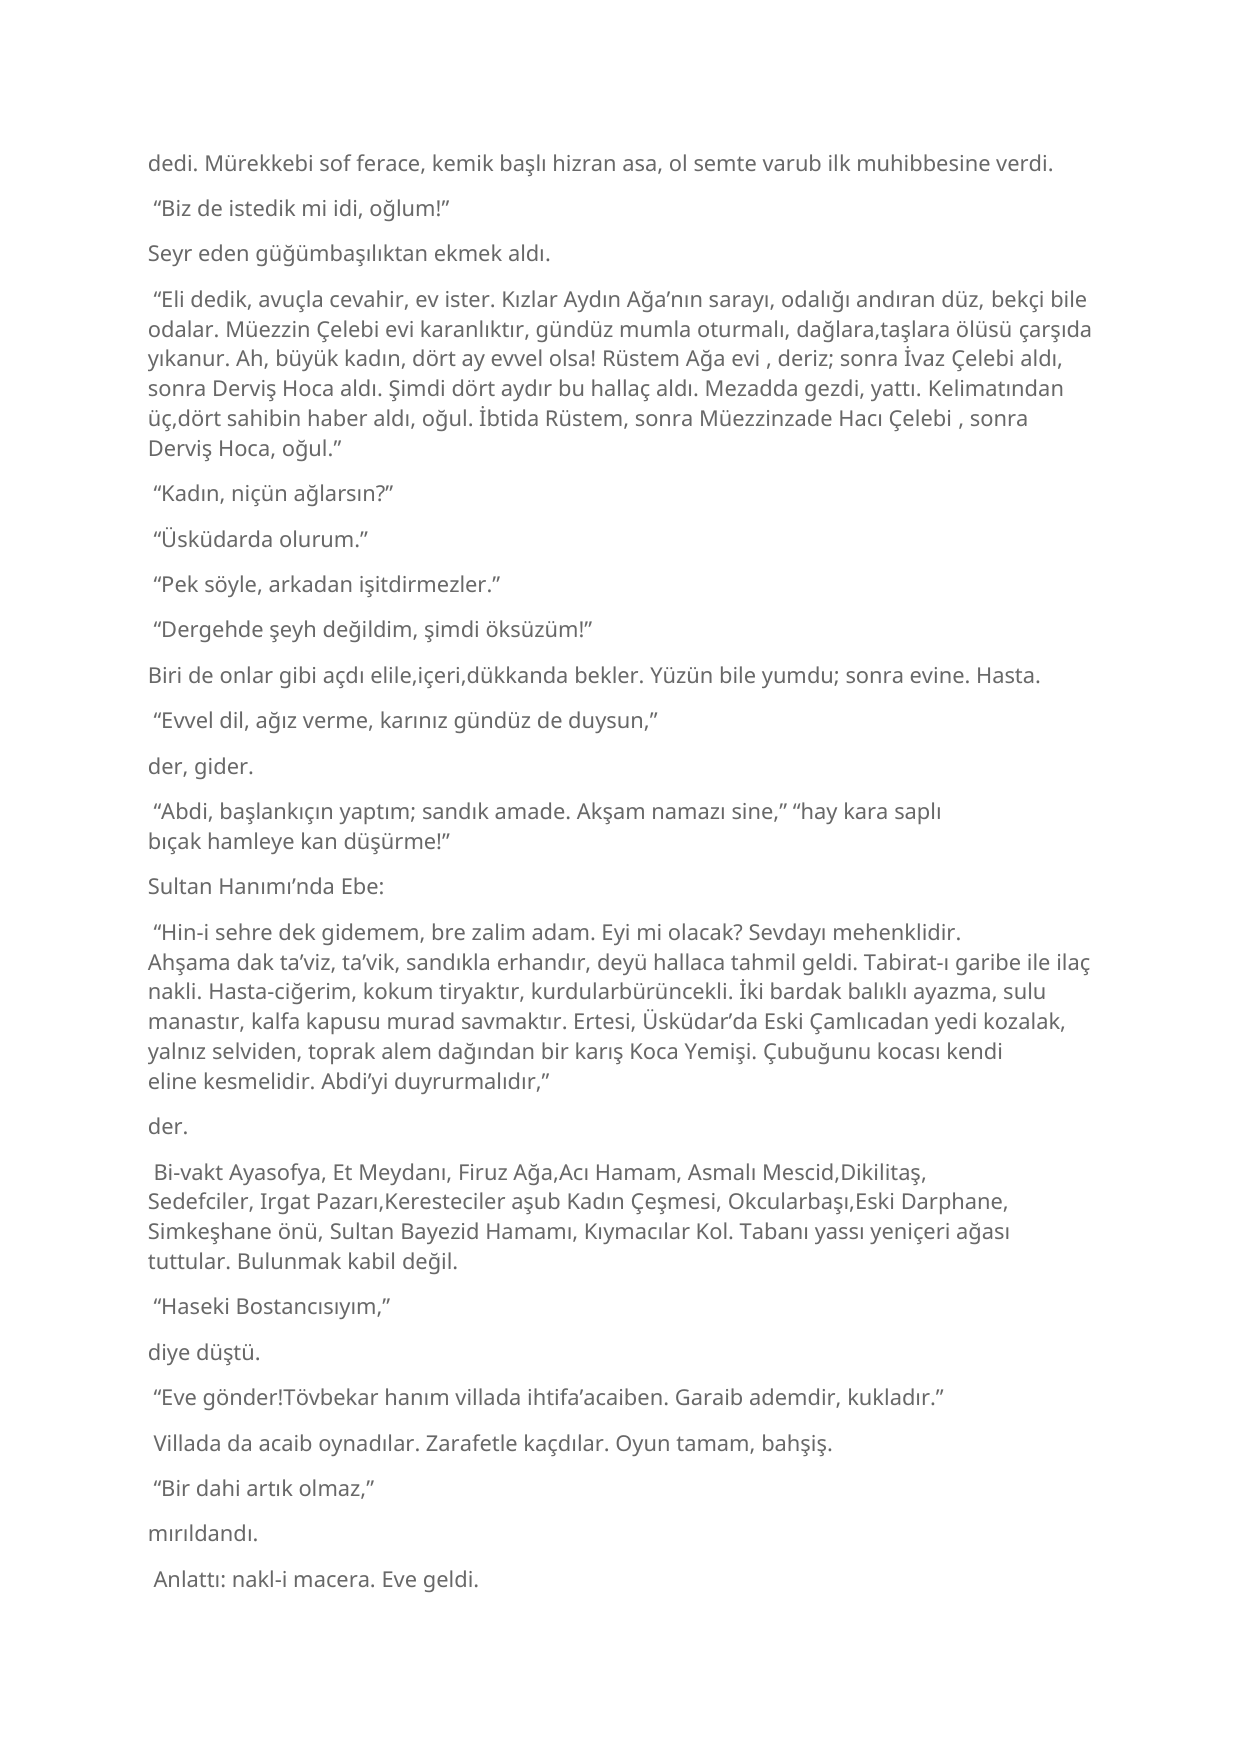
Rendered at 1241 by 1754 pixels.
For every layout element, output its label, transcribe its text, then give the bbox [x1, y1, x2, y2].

text dedi. Mürekkebi sof ferace, kemik başlı hizran asa, ol semte varub ilk muhibbesine verdi.‎ [148, 148, 1093, 177]
text ‎ “Üsküdarda olurum.”‎ [148, 524, 1093, 553]
text Sultan Hanımı’nda Ebe:‎ [148, 871, 1093, 901]
text ‎ “Bir dahi artık olmaz,”‎ [148, 1473, 1093, 1503]
text ‎ “Eli dedik, avuçla cevahir, ev ister. Kızlar Aydın Ağa’nın sarayı, odalığı andıran düz, ‎bekçi bile odalar. Müezzin Çelebi evi karanlıktır, gündüz mumla oturmalı, dağlara,taşlara ölüsü ‎çarşıda yıkanur. Ah, büyük kadın, dört ay evvel olsa! Rüstem Ağa evi , deriz; sonra İvaz ‎Çelebi aldı, sonra Derviş Hoca aldı. Şimdi dört aydır bu hallaç aldı. Mezadda gezdi, yattı. ‎Kelimatından üç,dört sahibin haber aldı, oğul. İbtida Rüstem, sonra Müezzinzade Hacı Çelebi ‎‎, sonra Derviş Hoca, oğul.”‎ [148, 284, 1093, 463]
text ‎ “Haseki Bostancısıyım,”‎ [148, 1291, 1093, 1321]
text ‎ “Kadın, niçün ağlarsın?”‎ [148, 478, 1093, 508]
text ‎ “Biz de istedik mi idi, oğlum!”‎ [148, 193, 1093, 223]
text ‎ “Eve gönder!Tövbekar hanım villada ihtifa’acaiben. Garaib ademdir, kukladır.”‎ [148, 1382, 1093, 1412]
text ‎ “Dergehde şeyh değildim, şimdi öksüzüm!”‎ [148, 614, 1093, 644]
text ‎ “Evvel dil, ağız verme, karınız gündüz de duysun,”‎ [148, 705, 1093, 735]
text ‎ Anlattı: nakl-i macera. Eve geldi.‎ [148, 1564, 1093, 1594]
text der.‎ [148, 1111, 1093, 1141]
text diye düştü.‎ [148, 1337, 1093, 1367]
text ‎ Villada da acaib oynadılar. Zarafetle kaçdılar. Oyun tamam, bahşiş.‎ [148, 1428, 1093, 1457]
text mırıldandı.‎ [148, 1518, 1093, 1548]
text ‎ “Hin-i sehre dek gidemem, bre zalim adam. Eyi mi olacak? Sevdayı mehenklidir. Ahşama ‎dak ta’viz, ta’vik, sandıkla erhandır, deyü hallaca tahmil geldi. Tabirat-ı garibe ile ilaç nakli. ‎Hasta-ciğerim, kokum tiryaktır, kurdularbürüncekli. İki bardak balıklı ayazma, sulu manastır, ‎kalfa kapusu murad savmaktır. Ertesi, Üsküdar’da Eski Çamlıcadan yedi kozalak, yalnız ‎selviden, toprak alem dağından bir karış Koca Yemişi. Çubuğunu kocası kendi eline ‎kesmelidir. Abdi’yi duyrurmalıdır,”‎ [148, 917, 1093, 1096]
text Seyr eden güğümbaşılıktan ekmek aldı.‎ [148, 238, 1093, 268]
text ‎ “Abdi, başlankıçın yaptım; sandık amade. Akşam namazı sine,” “hay kara saplı bıçak ‎hamleye kan düşürme!”‎ [148, 796, 1093, 856]
text Biri de onlar gibi açdı elile,içeri,dükkanda bekler. Yüzün bile yumdu; sonra evine. Hasta.‎ [148, 660, 1093, 690]
text der, gider.‎ [148, 751, 1093, 781]
text ‎ Bi-vakt Ayasofya, Et Meydanı, Firuz Ağa,Acı Hamam, Asmalı Mescid,Dikilitaş, Sedefciler, ‎Irgat Pazarı,Keresteciler aşub Kadın Çeşmesi, Okcularbaşı,Eski Darphane, Simkeşhane önü, ‎Sultan Bayezid Hamamı, Kıymacılar Kol. Tabanı yassı yeniçeri ağası tuttular. Bulunmak kabil ‎değil.‎ [148, 1157, 1093, 1276]
text ‎ “Pek söyle, arkadan işitdirmezler.”‎ [148, 569, 1093, 599]
